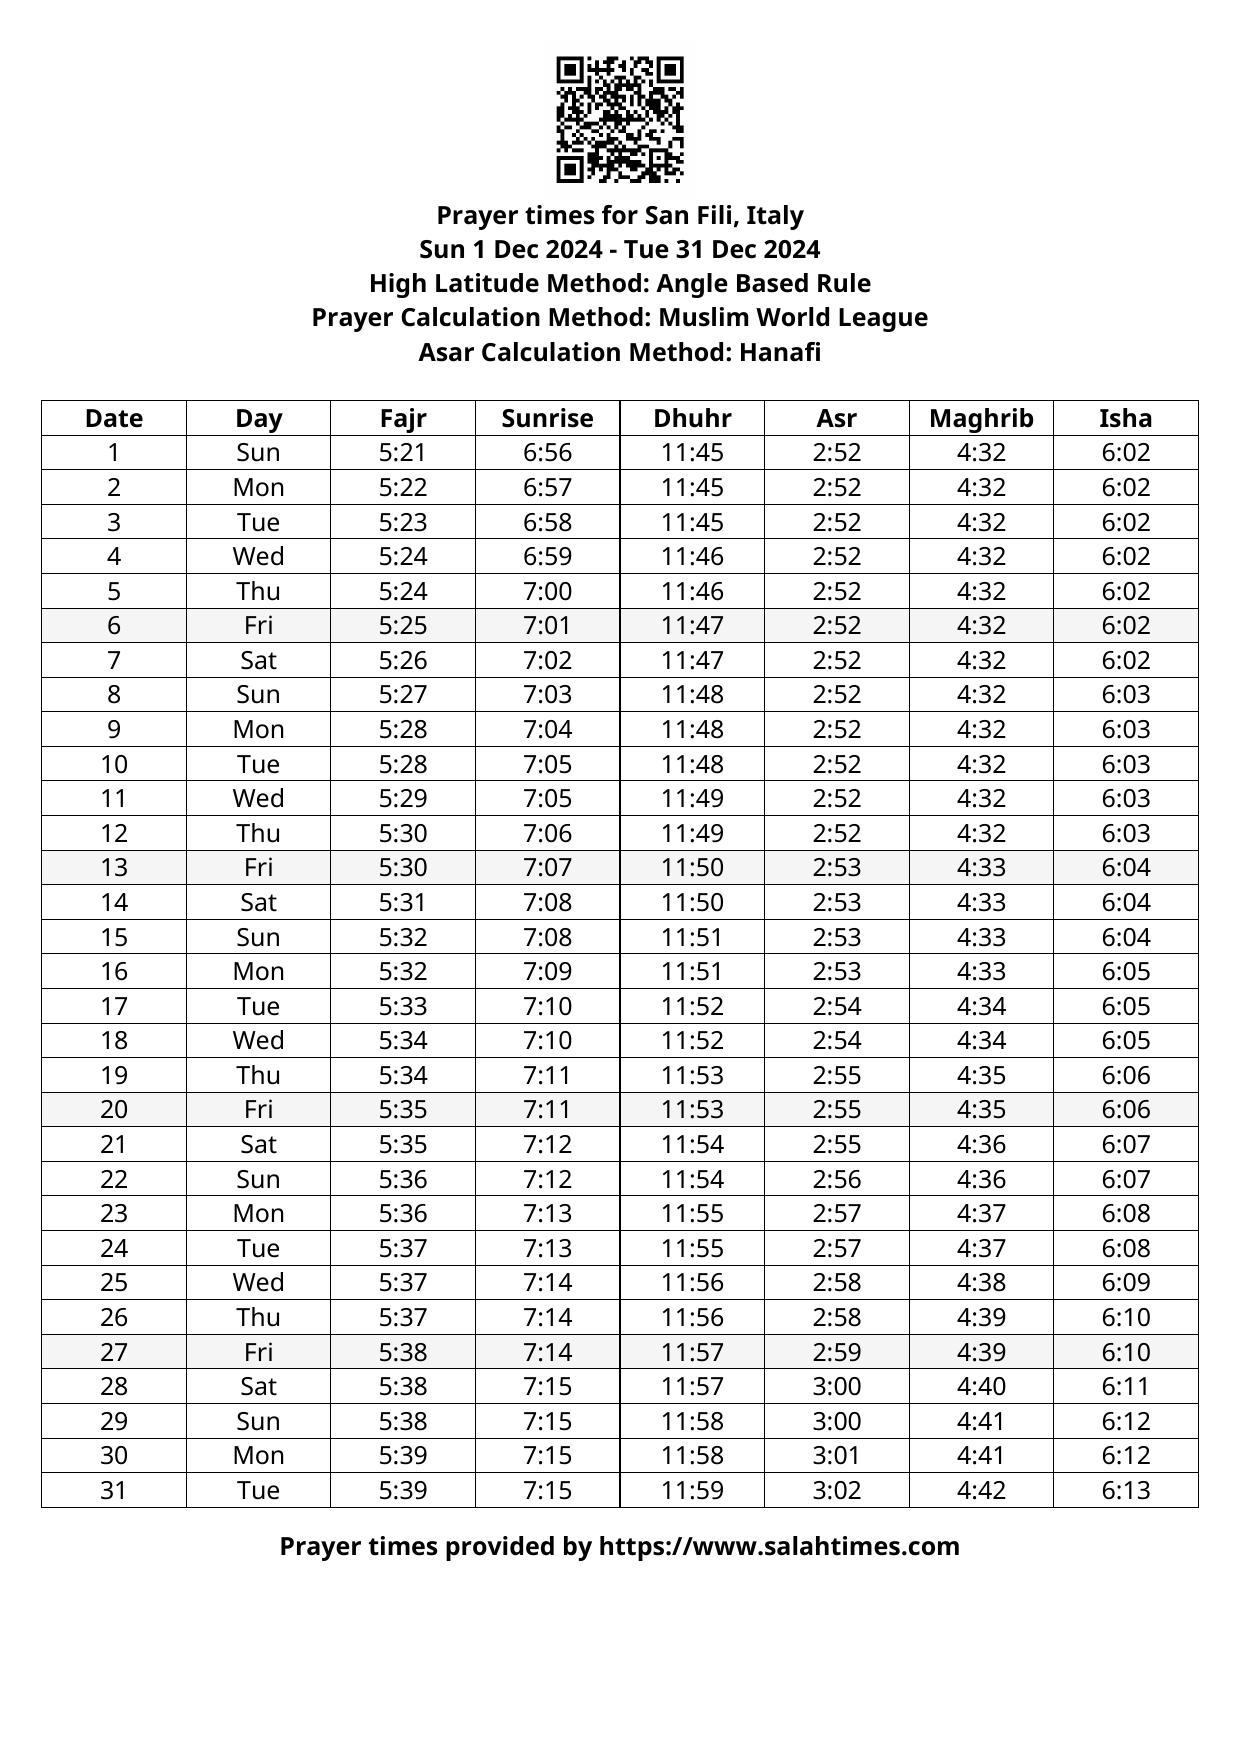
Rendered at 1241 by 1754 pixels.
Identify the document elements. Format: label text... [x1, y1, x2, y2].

table_cell 2:52 [765, 574, 909, 607]
table_cell 5:31 [331, 885, 475, 919]
table_cell Mon [187, 712, 330, 746]
table_cell 6:07 [1054, 1162, 1198, 1195]
table_cell 11:48 [621, 678, 764, 711]
table_cell 6:13 [1054, 1473, 1198, 1507]
table_cell Wed [187, 781, 330, 815]
table_cell 4:32 [910, 712, 1053, 746]
table_cell 7:03 [476, 678, 619, 711]
table_cell 2:52 [765, 539, 909, 573]
table_cell 5:39 [331, 1439, 475, 1472]
table_cell 5:34 [331, 1024, 475, 1057]
table_cell Sat [187, 1369, 330, 1403]
table_cell 10 [42, 747, 186, 780]
table_cell 5:24 [331, 539, 475, 573]
table_cell 25 [42, 1266, 186, 1299]
table_cell 6:08 [1054, 1231, 1198, 1264]
table_cell 3:00 [765, 1404, 909, 1437]
table_cell 6:10 [1054, 1335, 1198, 1368]
table_cell 2:57 [765, 1196, 909, 1230]
text Sun 1 Dec 2024 - Tue 31 Dec 2024 [42, 232, 1198, 266]
table_cell 5:34 [331, 1058, 475, 1092]
table_cell 6:02 [1054, 539, 1198, 573]
table_cell 5:30 [331, 816, 475, 849]
table_cell 6:08 [1054, 1196, 1198, 1230]
table_cell 5:25 [331, 609, 475, 642]
table_cell 6:04 [1054, 851, 1198, 884]
table_cell Thu [187, 816, 330, 849]
table_cell Sat [187, 643, 330, 677]
table_cell 11:54 [621, 1162, 764, 1195]
table_cell 20 [42, 1093, 186, 1126]
picture [542, 41, 699, 198]
table_header Asr [765, 401, 909, 434]
table_cell 11:46 [621, 574, 764, 607]
table_cell 26 [42, 1300, 186, 1334]
table_cell 2:52 [765, 643, 909, 677]
table_cell 21 [42, 1127, 186, 1161]
table_cell 11:51 [621, 920, 764, 953]
table_cell 22 [42, 1162, 186, 1195]
table_cell Tue [187, 1231, 330, 1264]
table_cell Thu [187, 1058, 330, 1092]
table_cell Sun [187, 436, 330, 469]
table_cell 7 [42, 643, 186, 677]
table_cell Wed [187, 1024, 330, 1057]
table_cell 4:38 [910, 1266, 1053, 1299]
table_cell 5:21 [331, 436, 475, 469]
table_cell 2:52 [765, 781, 909, 815]
table_cell 11:55 [621, 1231, 764, 1264]
table_cell Wed [187, 1266, 330, 1299]
table_cell 5:33 [331, 989, 475, 1022]
table_cell 2:59 [765, 1335, 909, 1368]
table_cell 4:32 [910, 816, 1053, 849]
table_cell 5:37 [331, 1231, 475, 1264]
table_cell 4:34 [910, 989, 1053, 1022]
table_cell 30 [42, 1439, 186, 1472]
table_cell 5:23 [331, 505, 475, 538]
table_cell 4:34 [910, 1024, 1053, 1057]
table_cell Tue [187, 505, 330, 538]
table_cell 6:05 [1054, 954, 1198, 988]
table_cell Fri [187, 1335, 330, 1368]
table_cell 7:10 [476, 1024, 619, 1057]
table_cell 24 [42, 1231, 186, 1264]
table_cell Mon [187, 954, 330, 988]
table_cell 5:28 [331, 712, 475, 746]
table_cell 7:14 [476, 1300, 619, 1334]
table_cell 29 [42, 1404, 186, 1437]
table_cell 7:09 [476, 954, 619, 988]
table_cell Thu [187, 1300, 330, 1334]
table_cell 6:02 [1054, 505, 1198, 538]
table_cell 4:37 [910, 1196, 1053, 1230]
table_cell 5:24 [331, 574, 475, 607]
table_cell 12 [42, 816, 186, 849]
table_cell 4:32 [910, 643, 1053, 677]
table_cell 6:03 [1054, 816, 1198, 849]
table_cell 11:51 [621, 954, 764, 988]
table_cell 2:58 [765, 1300, 909, 1334]
table_cell 4:33 [910, 954, 1053, 988]
table_cell 5:37 [331, 1300, 475, 1334]
table_cell 5:32 [331, 920, 475, 953]
table_cell 5:29 [331, 781, 475, 815]
table_cell 18 [42, 1024, 186, 1057]
table_cell 1 [42, 436, 186, 469]
table_cell 31 [42, 1473, 186, 1507]
table_cell 6:11 [1054, 1369, 1198, 1403]
table_cell 7:08 [476, 920, 619, 953]
table_cell 6:59 [476, 539, 619, 573]
table_cell 7:11 [476, 1058, 619, 1092]
table_cell 4:32 [910, 539, 1053, 573]
table_cell 7:07 [476, 851, 619, 884]
table_cell 7:10 [476, 989, 619, 1022]
table_cell 11:47 [621, 643, 764, 677]
table_cell Sat [187, 1127, 330, 1161]
table_cell 3:00 [765, 1369, 909, 1403]
table_cell Sun [187, 1404, 330, 1437]
table_cell 6:04 [1054, 885, 1198, 919]
table_cell 6:12 [1054, 1439, 1198, 1472]
table_cell 11:45 [621, 436, 764, 469]
table_cell 6:03 [1054, 678, 1198, 711]
table_cell 4 [42, 539, 186, 573]
table_cell 6 [42, 609, 186, 642]
table_cell 7:15 [476, 1473, 619, 1507]
table_header Sunrise [476, 401, 619, 434]
table_cell 11:56 [621, 1300, 764, 1334]
table_cell 4:32 [910, 574, 1053, 607]
table_cell 2:52 [765, 505, 909, 538]
table_cell 11:59 [621, 1473, 764, 1507]
table_cell Sun [187, 920, 330, 953]
table_cell 11:49 [621, 781, 764, 815]
table_cell 2:57 [765, 1231, 909, 1264]
table_cell 2:53 [765, 920, 909, 953]
table_cell 7:02 [476, 643, 619, 677]
table_cell 4:42 [910, 1473, 1053, 1507]
table_cell 5:38 [331, 1404, 475, 1437]
table_cell 2:55 [765, 1127, 909, 1161]
table_cell 11:52 [621, 1024, 764, 1057]
table_cell 7:08 [476, 885, 619, 919]
table_header Maghrib [910, 401, 1053, 434]
table_cell 6:06 [1054, 1093, 1198, 1126]
table_cell 7:14 [476, 1266, 619, 1299]
table_cell 13 [42, 851, 186, 884]
table_cell 11:50 [621, 851, 764, 884]
table_cell Tue [187, 989, 330, 1022]
table_header Fajr [331, 401, 475, 434]
table_cell 19 [42, 1058, 186, 1092]
table_cell 2:55 [765, 1058, 909, 1092]
table_cell 5 [42, 574, 186, 607]
table_cell 2:56 [765, 1162, 909, 1195]
table_cell 4:32 [910, 781, 1053, 815]
table_cell 9 [42, 712, 186, 746]
table_cell 7:04 [476, 712, 619, 746]
table_cell 4:41 [910, 1439, 1053, 1472]
table_cell 5:38 [331, 1335, 475, 1368]
table_cell 23 [42, 1196, 186, 1230]
table_cell 5:38 [331, 1369, 475, 1403]
table_cell 7:15 [476, 1439, 619, 1472]
table_cell 11:47 [621, 609, 764, 642]
table_cell 5:37 [331, 1266, 475, 1299]
table_cell 11:50 [621, 885, 764, 919]
table_cell 6:02 [1054, 436, 1198, 469]
table_cell 16 [42, 954, 186, 988]
table_cell 6:05 [1054, 989, 1198, 1022]
table_cell Fri [187, 609, 330, 642]
table_cell 2:52 [765, 470, 909, 504]
table_cell 4:39 [910, 1300, 1053, 1334]
table_cell 6:09 [1054, 1266, 1198, 1299]
table_cell 4:32 [910, 678, 1053, 711]
table_cell 5:35 [331, 1093, 475, 1126]
table_cell 6:04 [1054, 920, 1198, 953]
table_cell 4:35 [910, 1093, 1053, 1126]
table_cell 4:32 [910, 470, 1053, 504]
table_cell 2:54 [765, 989, 909, 1022]
table_header Isha [1054, 401, 1198, 434]
table_cell 6:12 [1054, 1404, 1198, 1437]
table_cell 6:02 [1054, 574, 1198, 607]
table_cell 2:53 [765, 954, 909, 988]
table_cell 3:01 [765, 1439, 909, 1472]
table_cell 4:35 [910, 1058, 1053, 1092]
table_cell 5:27 [331, 678, 475, 711]
table_cell 2:52 [765, 712, 909, 746]
table_cell 6:03 [1054, 712, 1198, 746]
table_cell 2:52 [765, 678, 909, 711]
table_cell 28 [42, 1369, 186, 1403]
table_cell 5:30 [331, 851, 475, 884]
table_cell 4:39 [910, 1335, 1053, 1368]
table_cell 11:52 [621, 989, 764, 1022]
table_cell 11:48 [621, 712, 764, 746]
table_cell Sat [187, 885, 330, 919]
table_cell 11:58 [621, 1404, 764, 1437]
table_cell 5:22 [331, 470, 475, 504]
table_cell Fri [187, 851, 330, 884]
table_cell 11:45 [621, 470, 764, 504]
table_cell 11:53 [621, 1058, 764, 1092]
table_cell 11:45 [621, 505, 764, 538]
table_cell 4:36 [910, 1162, 1053, 1195]
table_cell 6:07 [1054, 1127, 1198, 1161]
table_cell 7:00 [476, 574, 619, 607]
table_cell 2:58 [765, 1266, 909, 1299]
table_cell 4:33 [910, 851, 1053, 884]
table_cell 3:02 [765, 1473, 909, 1507]
table_cell 11 [42, 781, 186, 815]
table_cell 6:58 [476, 505, 619, 538]
table_cell 6:02 [1054, 609, 1198, 642]
table_cell 7:15 [476, 1369, 619, 1403]
text Prayer times for San Fili, Italy [42, 198, 1198, 232]
table_cell 4:32 [910, 436, 1053, 469]
table_cell Tue [187, 1473, 330, 1507]
table_cell 2:53 [765, 851, 909, 884]
table_cell 6:03 [1054, 747, 1198, 780]
table_cell 2:52 [765, 747, 909, 780]
table_cell 5:36 [331, 1162, 475, 1195]
table_cell 2 [42, 470, 186, 504]
table_cell Sun [187, 678, 330, 711]
table_cell 6:03 [1054, 781, 1198, 815]
table_cell 7:05 [476, 781, 619, 815]
table_cell 11:48 [621, 747, 764, 780]
table_cell 6:10 [1054, 1300, 1198, 1334]
table_cell 4:37 [910, 1231, 1053, 1264]
table_cell 11:49 [621, 816, 764, 849]
table_cell Fri [187, 1093, 330, 1126]
table_cell 4:40 [910, 1369, 1053, 1403]
text Prayer Calculation Method: Muslim World League [42, 300, 1198, 334]
table_cell 11:53 [621, 1093, 764, 1126]
table_cell 6:06 [1054, 1058, 1198, 1092]
table_cell 5:28 [331, 747, 475, 780]
table_cell 14 [42, 885, 186, 919]
table_cell 11:56 [621, 1266, 764, 1299]
table_cell 3 [42, 505, 186, 538]
table_header Dhuhr [621, 401, 764, 434]
table_cell 4:36 [910, 1127, 1053, 1161]
table_cell 7:14 [476, 1335, 619, 1368]
table_cell Tue [187, 747, 330, 780]
table_cell 11:57 [621, 1369, 764, 1403]
table_cell 5:35 [331, 1127, 475, 1161]
table_cell 2:52 [765, 609, 909, 642]
table_cell Thu [187, 574, 330, 607]
text Asar Calculation Method: Hanafi [42, 334, 1198, 368]
table_cell 7:06 [476, 816, 619, 849]
table_cell 11:55 [621, 1196, 764, 1230]
table_cell 4:32 [910, 609, 1053, 642]
table_cell Wed [187, 539, 330, 573]
table_cell 5:32 [331, 954, 475, 988]
table_cell 4:33 [910, 920, 1053, 953]
table_cell 27 [42, 1335, 186, 1368]
table_cell 6:57 [476, 470, 619, 504]
table_cell 8 [42, 678, 186, 711]
table_header Date [42, 401, 186, 434]
table_cell 7:13 [476, 1196, 619, 1230]
table_cell 4:33 [910, 885, 1053, 919]
table_cell 11:54 [621, 1127, 764, 1161]
table_cell 2:52 [765, 816, 909, 849]
table_cell 4:41 [910, 1404, 1053, 1437]
table_cell 7:15 [476, 1404, 619, 1437]
table_cell 6:02 [1054, 643, 1198, 677]
table_cell 4:32 [910, 505, 1053, 538]
table_cell 7:11 [476, 1093, 619, 1126]
table_header Day [187, 401, 330, 434]
table_cell Mon [187, 1439, 330, 1472]
table_cell 11:58 [621, 1439, 764, 1472]
table_cell 11:57 [621, 1335, 764, 1368]
table_cell 2:53 [765, 885, 909, 919]
table_cell 6:56 [476, 436, 619, 469]
table_cell 5:39 [331, 1473, 475, 1507]
table_cell 2:55 [765, 1093, 909, 1126]
text High Latitude Method: Angle Based Rule [42, 266, 1198, 300]
table_cell 15 [42, 920, 186, 953]
table_cell Mon [187, 1196, 330, 1230]
table_cell 7:05 [476, 747, 619, 780]
table_cell 17 [42, 989, 186, 1022]
text Prayer times provided by https://www.salahtimes.com [42, 1528, 1198, 1563]
table_cell 2:54 [765, 1024, 909, 1057]
table_cell 7:01 [476, 609, 619, 642]
table_cell Sun [187, 1162, 330, 1195]
table_cell 6:05 [1054, 1024, 1198, 1057]
table_cell 7:13 [476, 1231, 619, 1264]
table_cell 5:26 [331, 643, 475, 677]
table_cell 7:12 [476, 1162, 619, 1195]
table_cell 2:52 [765, 436, 909, 469]
table_cell 4:32 [910, 747, 1053, 780]
table_cell 11:46 [621, 539, 764, 573]
table_cell 7:12 [476, 1127, 619, 1161]
table_cell Mon [187, 470, 330, 504]
table_cell 6:02 [1054, 470, 1198, 504]
table_cell 5:36 [331, 1196, 475, 1230]
